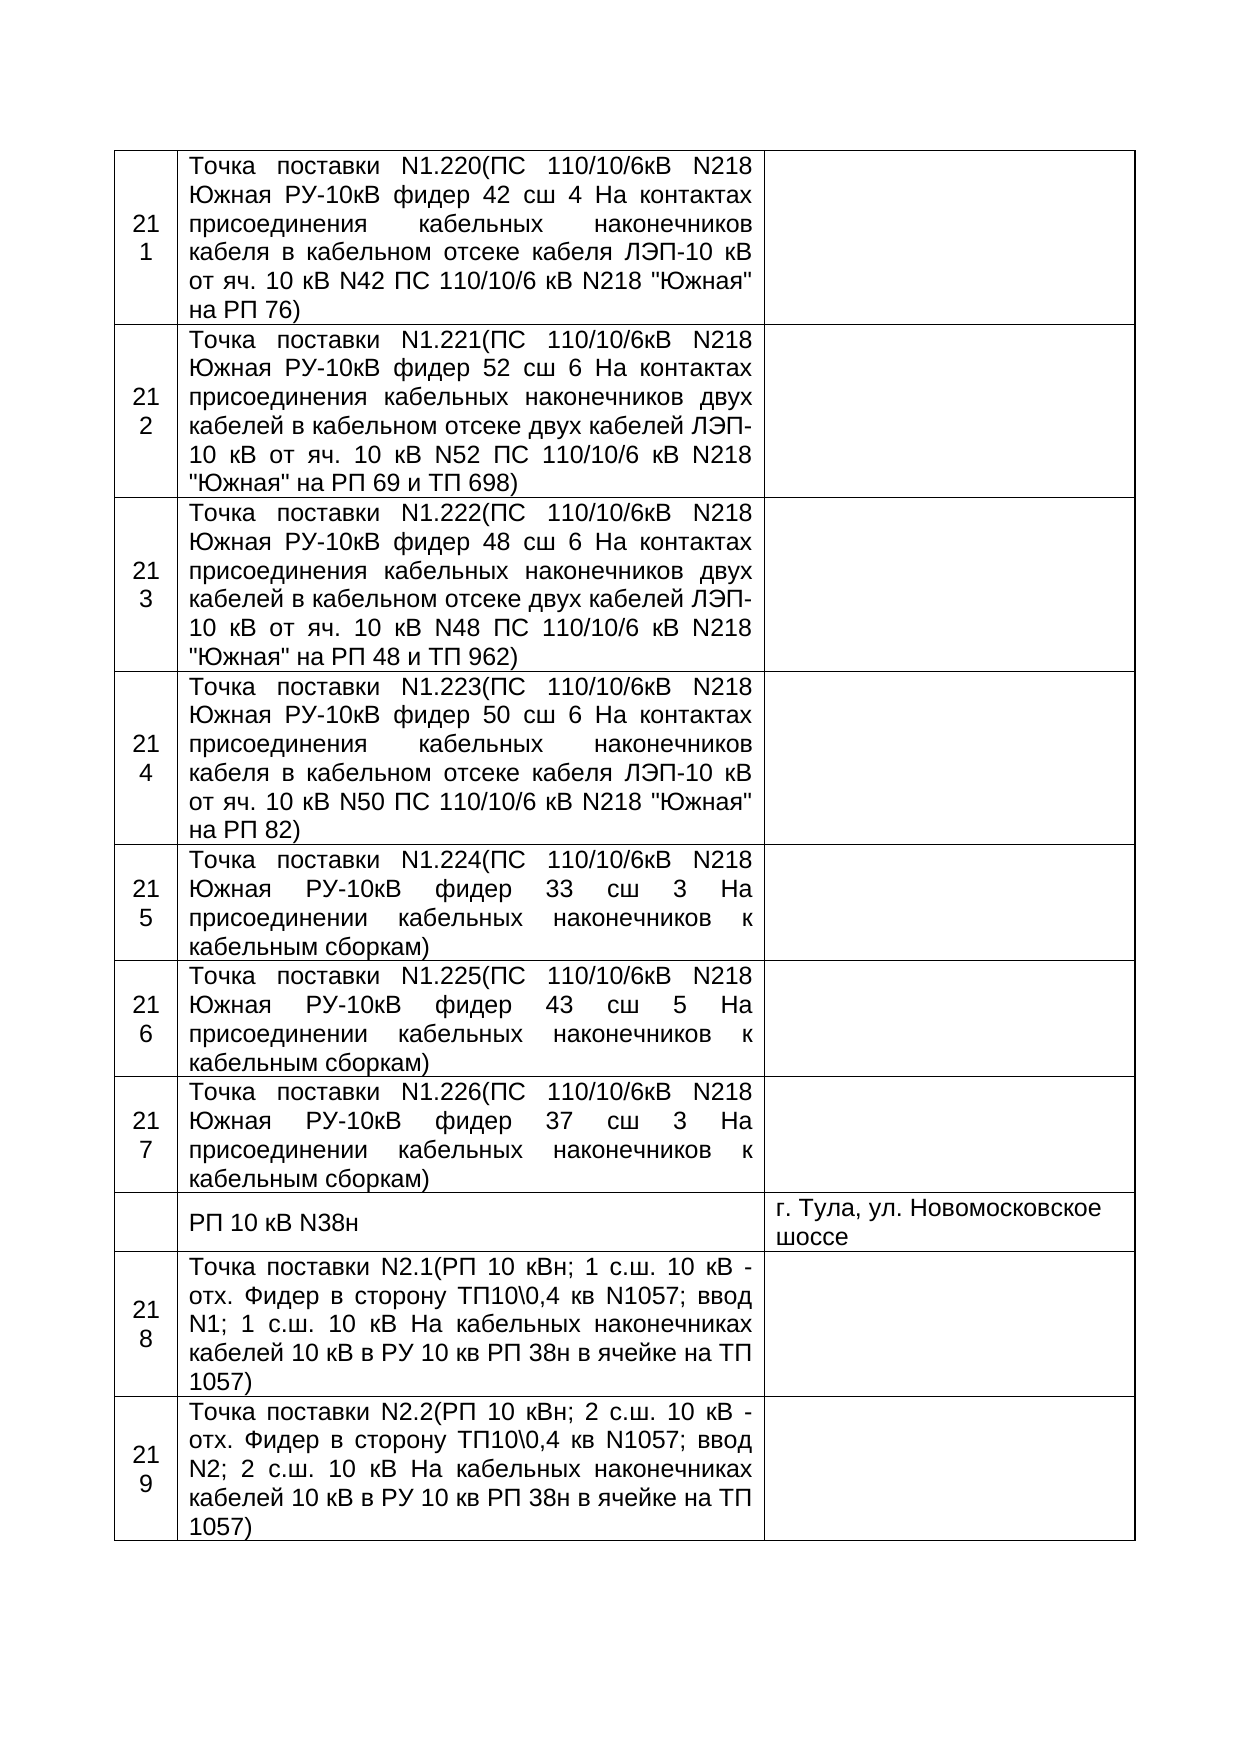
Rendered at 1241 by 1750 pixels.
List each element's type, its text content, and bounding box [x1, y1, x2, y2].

table_cell [765, 151, 1134, 323]
table_cell Точка поставки N1.224(ПС 110/10/6кВ N218 Южная РУ-10кВ фидер 33 сш 3 На присоединении кабельных наконечников к кабельным сборкам) [178, 845, 764, 960]
table_cell [765, 961, 1134, 1076]
table_cell Точка поставки N1.226(ПС 110/10/6кВ N218 Южная РУ-10кВ фидер 37 сш 3 На присоединении кабельных наконечников к кабельным сборкам) [178, 1077, 764, 1192]
table_cell 216 [115, 961, 177, 1076]
table_cell [765, 1252, 1134, 1396]
table_cell Точка поставки N1.222(ПС 110/10/6кВ N218 Южная РУ-10кВ фидер 48 сш 6 На контактах присоединения кабельных наконечников двух кабелей в кабельном отсеке двух кабелей ЛЭП-10 кВ от яч. 10 кВ N48 ПС 110/10/6 кВ N218 "Южная" на РП 48 и ТП 962) [178, 498, 764, 671]
table_cell 219 [115, 1397, 177, 1540]
table_cell 215 [115, 845, 177, 960]
table_cell 218 [115, 1252, 177, 1396]
table_cell 211 [115, 151, 177, 323]
table_cell РП 10 кВ N38н [178, 1193, 764, 1251]
table_cell [765, 672, 1134, 844]
table_cell Точка поставки N1.223(ПС 110/10/6кВ N218 Южная РУ-10кВ фидер 50 сш 6 На контактах присоединения кабельных наконечников кабеля в кабельном отсеке кабеля ЛЭП-10 кВ от яч. 10 кВ N50 ПС 110/10/6 кВ N218 "Южная" на РП 82) [178, 672, 764, 844]
table_cell Точка поставки N1.225(ПС 110/10/6кВ N218 Южная РУ-10кВ фидер 43 сш 5 На присоединении кабельных наконечников к кабельным сборкам) [178, 961, 764, 1076]
table_cell 213 [115, 498, 177, 671]
table_cell Точка поставки N1.221(ПС 110/10/6кВ N218 Южная РУ-10кВ фидер 52 сш 6 На контактах присоединения кабельных наконечников двух кабелей в кабельном отсеке двух кабелей ЛЭП-10 кВ от яч. 10 кВ N52 ПС 110/10/6 кВ N218 "Южная" на РП 69 и ТП 698) [178, 325, 764, 497]
table_cell 214 [115, 672, 177, 844]
table_cell г. Тула, ул. Новомосковское шоссе [765, 1193, 1134, 1251]
table_cell [765, 498, 1134, 671]
table_cell Точка поставки N2.1(РП 10 кВн; 1 с.ш. 10 кВ - отх. Фидер в сторону ТП10\0,4 кв N1057; ввод N1; 1 с.ш. 10 кВ На кабельных наконечниках кабелей 10 кВ в РУ 10 кв РП 38н в ячейке на ТП 1057) [178, 1252, 764, 1396]
table_cell Точка поставки N2.2(РП 10 кВн; 2 с.ш. 10 кВ - отх. Фидер в сторону ТП10\0,4 кв N1057; ввод N2; 2 с.ш. 10 кВ На кабельных наконечниках кабелей 10 кВ в РУ 10 кв РП 38н в ячейке на ТП 1057) [178, 1397, 764, 1540]
table_cell [765, 845, 1134, 960]
table_cell [765, 1077, 1134, 1192]
table_cell [765, 1397, 1134, 1540]
table_cell [115, 1193, 177, 1251]
table_cell 217 [115, 1077, 177, 1192]
table_cell Точка поставки N1.220(ПС 110/10/6кВ N218 Южная РУ-10кВ фидер 42 сш 4 На контактах присоединения кабельных наконечников кабеля в кабельном отсеке кабеля ЛЭП-10 кВ от яч. 10 кВ N42 ПС 110/10/6 кВ N218 "Южная" на РП 76) [178, 151, 764, 323]
table_cell [765, 325, 1134, 497]
table_cell 212 [115, 325, 177, 497]
